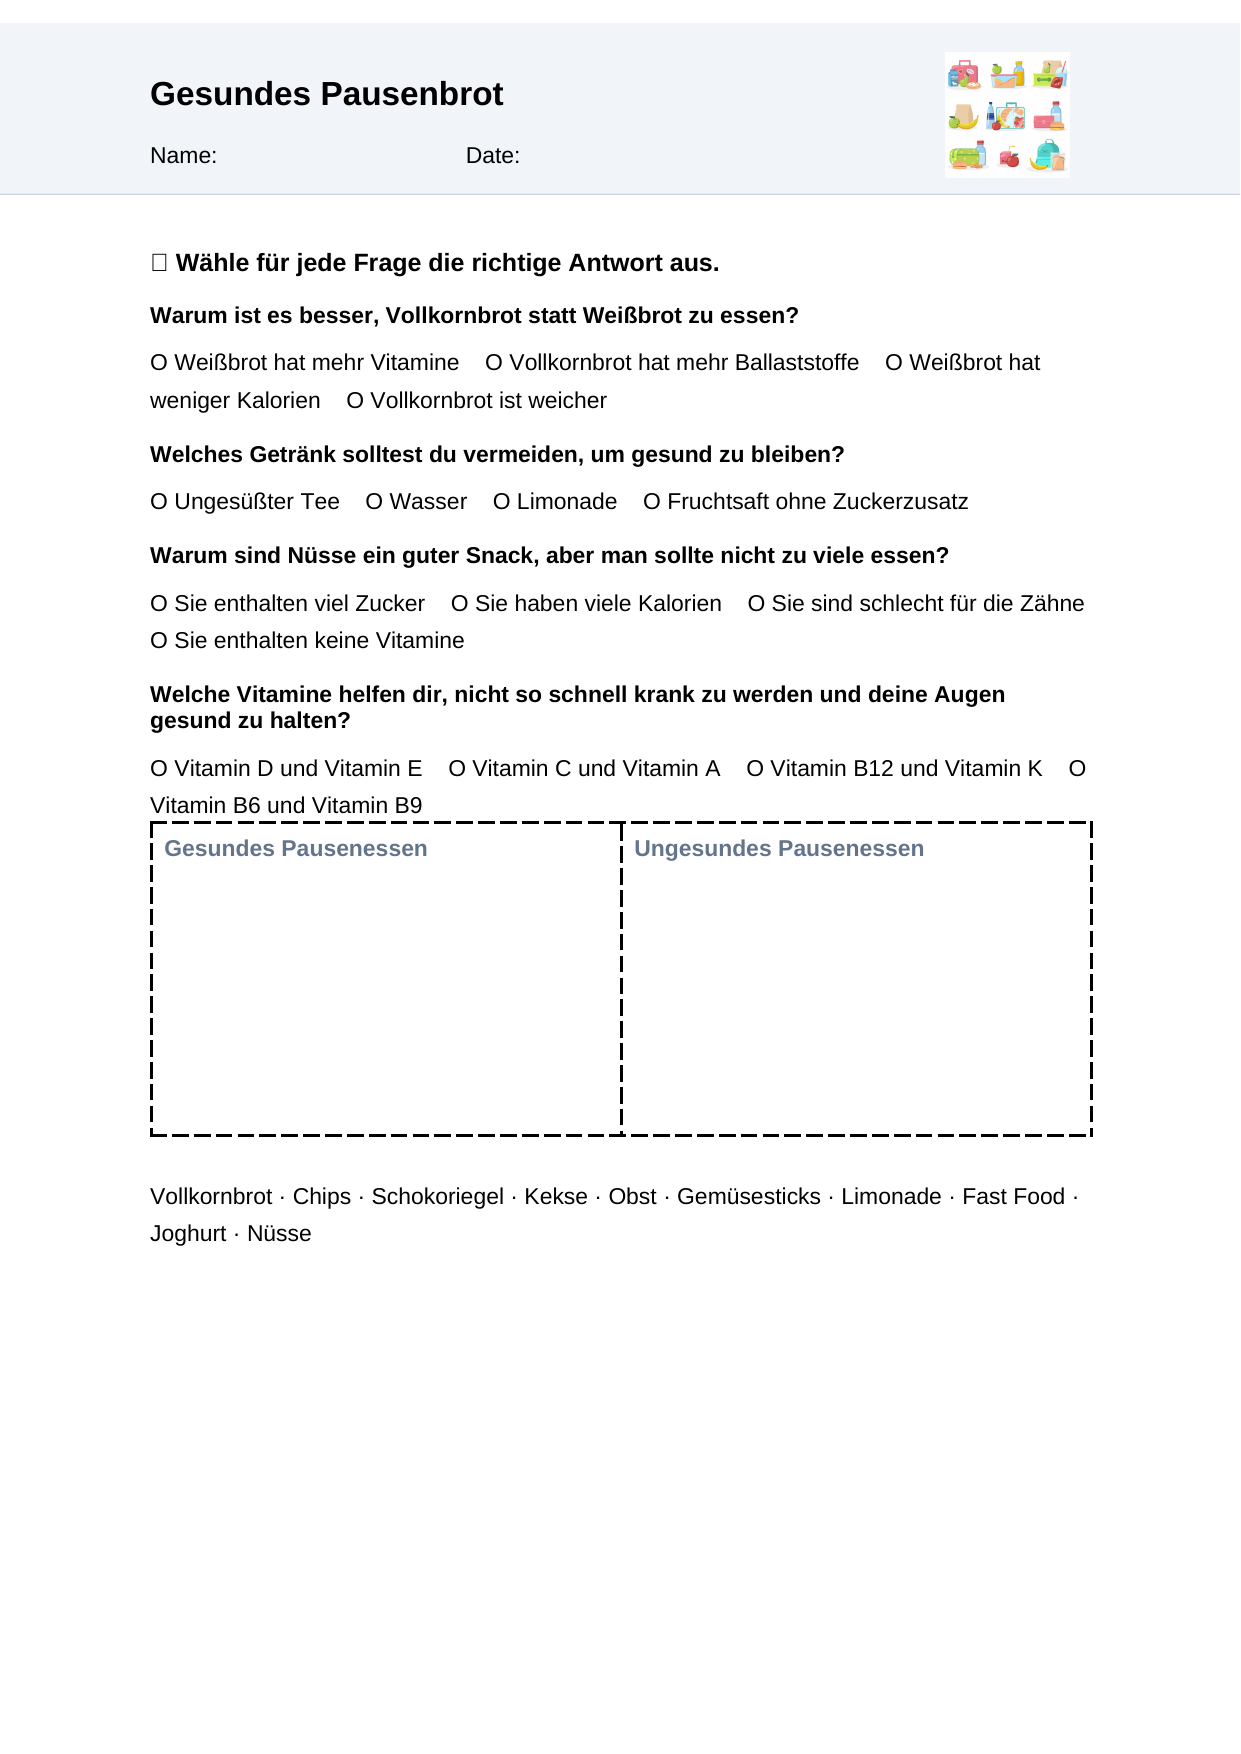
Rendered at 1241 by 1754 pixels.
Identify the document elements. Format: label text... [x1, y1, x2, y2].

subtitle Welche Vitamine helfen dir, nicht so schnell krank zu werden und deine Augen gesund zu halten? [150, 681, 1090, 734]
table_header Ungesundes Pausenessen [622, 821, 1092, 1134]
text Vollkornbrot · Chips · Schokoriegel · Kekse · Obst · Gemüsesticks · Limonade · Fast Food · Joghurt · Nüsse [150, 1174, 1090, 1249]
table_header Gesundes Pausenessen [152, 821, 622, 1134]
picture [0, 23, 1241, 195]
text Weißbrot hat mehr Vitamine Vollkornbrot hat mehr Ballaststoffe Weißbrot hat weniger Kalorien Vollkornbrot ist weicher [150, 341, 1090, 416]
text Vitamin D und Vitamin E Vitamin C und Vitamin A Vitamin B12 und Vitamin K Vitamin B6 und Vitamin B9 [150, 746, 1090, 821]
subtitle 📝 Wähle für jede Frage die richtige Antwort aus. [150, 248, 1090, 277]
subtitle Warum ist es besser, Vollkornbrot statt Weißbrot zu essen? [150, 302, 1090, 328]
subtitle Welches Getränk solltest du vermeiden, um gesund zu bleiben? [150, 441, 1090, 467]
subtitle Warum sind Nüsse ein guter Snack, aber man sollte nicht zu viele essen? [150, 542, 1090, 568]
text Sie enthalten viel Zucker Sie haben viele Kalorien Sie sind schlecht für die Zähne Sie enthalten keine Vitamine [150, 581, 1090, 656]
text Ungesüßter Tee Wasser Limonade Fruchtsaft ohne Zuckerzusatz [150, 480, 1090, 517]
